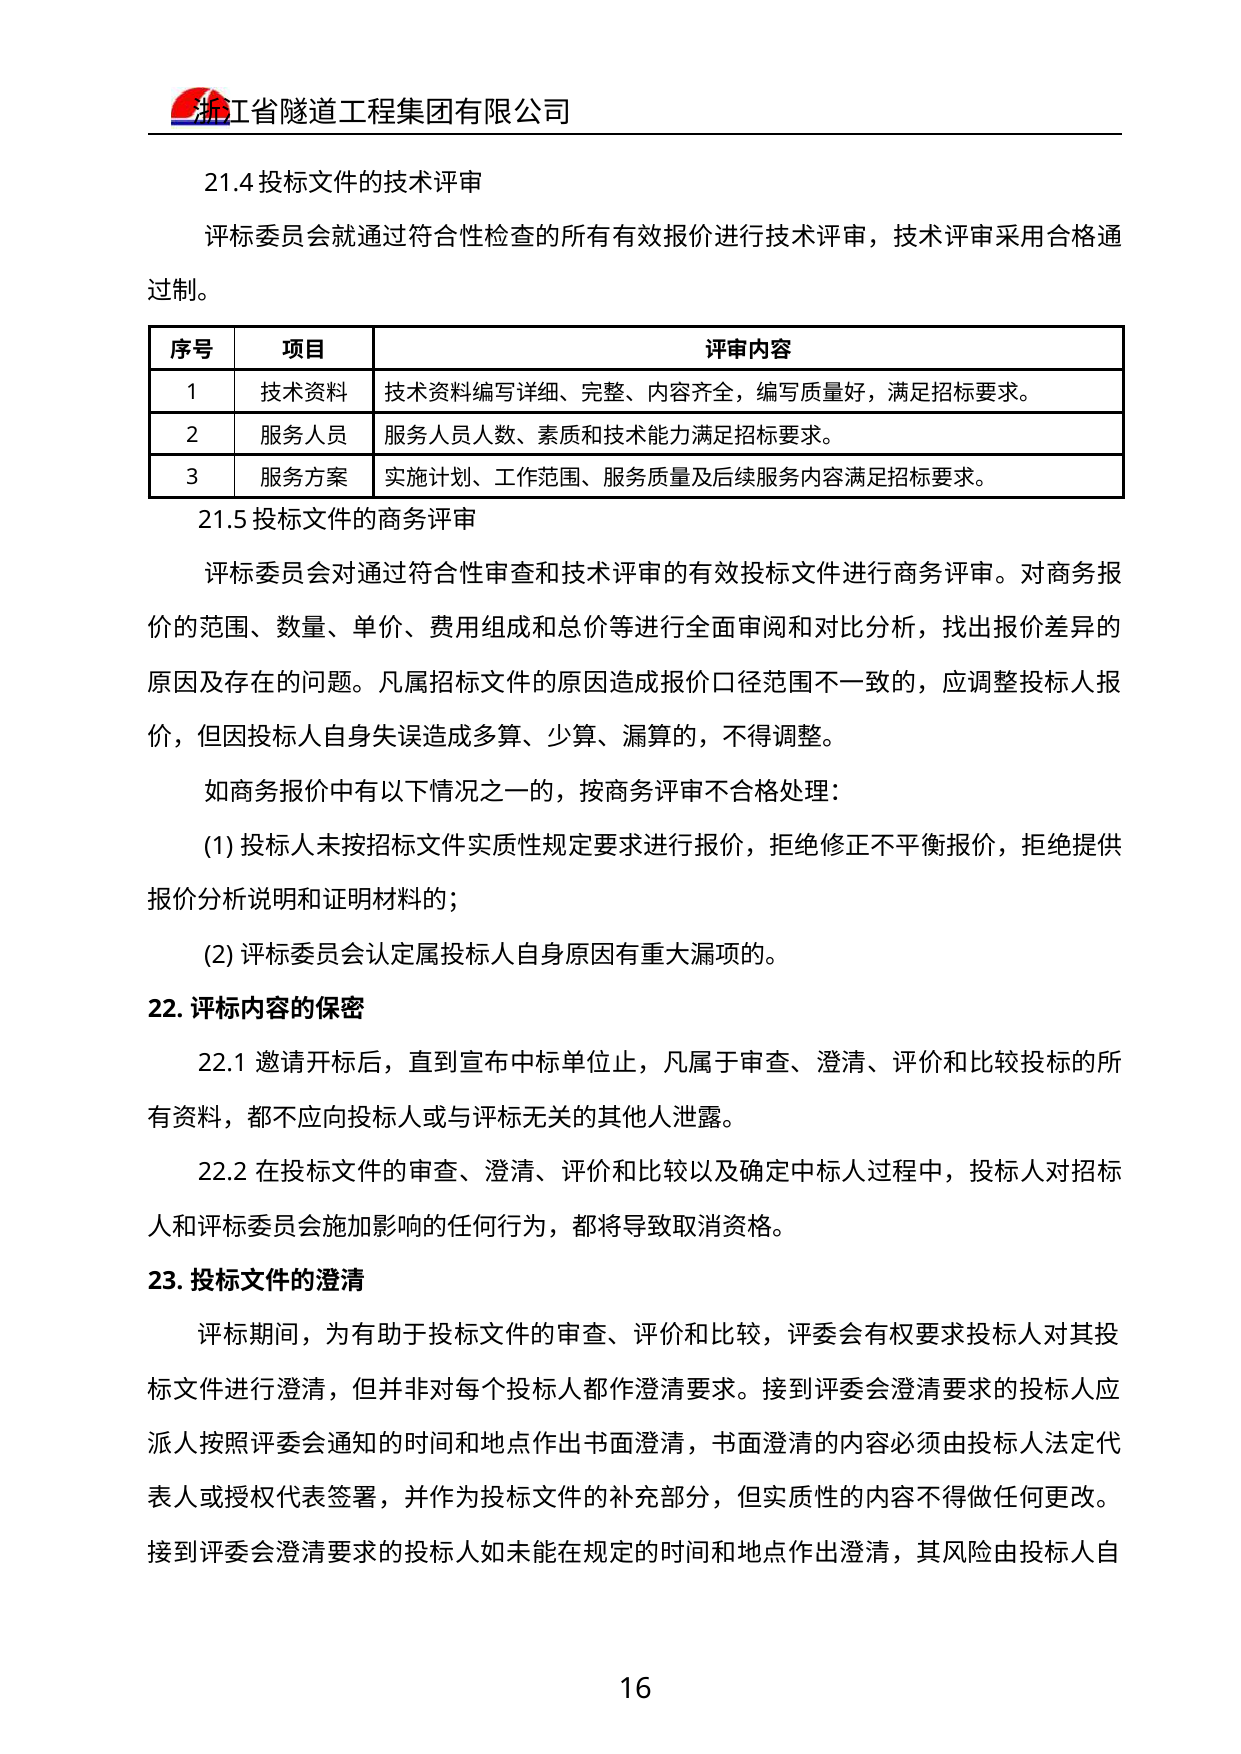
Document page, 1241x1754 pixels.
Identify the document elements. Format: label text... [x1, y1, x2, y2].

text 22.2 在投标文件的审查、澄清、评价和比较以及确定中标人过程中，投标人对招标人和评标委员会施加影响的任何行为，都将导致取消资格。 [148, 1152, 1122, 1242]
text 评标委员会对通过符合性审查和技术评审的有效投标文件进行商务评审。对商务报价的范围、数量、单价、费用组成和总价等进行全面审阅和对比分析，找出报价差异的原因及存在的问题。凡属招标文件的原因造成报价口径范围不一致的，应调整投标人报价，但因投标人自身失误造成多算、少算、漏算的，不得调整。 [148, 553, 1122, 753]
table_cell 2 [151, 414, 234, 453]
text (2) 评标委员会认定属投标人自身原因有重大漏项的。 [148, 934, 1122, 970]
table_cell 服务人员人数、素质和技术能力满足招标要求。 [375, 414, 1122, 453]
table_cell 服务方案 [235, 456, 372, 496]
text 评标委员会就通过符合性检查的所有有效报价进行技术评审，技术评审采用合格通过制。 [148, 216, 1122, 307]
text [148, 1315, 1122, 1568]
text 21.4投标文件的技术评审 [148, 162, 1122, 198]
table_header 序号 [151, 328, 234, 368]
table_cell 技术资料编写详细、完整、内容齐全，编写质量好，满足招标要求。 [375, 371, 1122, 411]
table_cell 服务人员 [235, 414, 372, 453]
table_header 评审内容 [375, 328, 1122, 368]
text 21.5投标文件的商务评审 [148, 499, 1122, 535]
text 22.1 邀请开标后，直到宣布中标单位止，凡属于审查、澄清、评价和比较投标的所有资料，都不应向投标人或与评标无关的其他人泄露。 [148, 1043, 1122, 1133]
table_cell 3 [151, 456, 234, 496]
table_cell 实施计划、工作范围、服务质量及后续服务内容满足招标要求。 [375, 456, 1122, 496]
picture [171, 87, 231, 129]
table_cell 1 [151, 371, 234, 411]
table_cell 技术资料 [235, 371, 372, 411]
table_header 项目 [235, 328, 372, 368]
text (1) 投标人未按招标文件实质性规定要求进行报价，拒绝修正不平衡报价，拒绝提供报价分析说明和证明材料的； [148, 825, 1122, 916]
text 22. 评标内容的保密 [148, 988, 1122, 1025]
text 如商务报价中有以下情况之一的，按商务评审不合格处理： [148, 771, 1122, 807]
text 23. 投标文件的澄清 [148, 1260, 1122, 1297]
